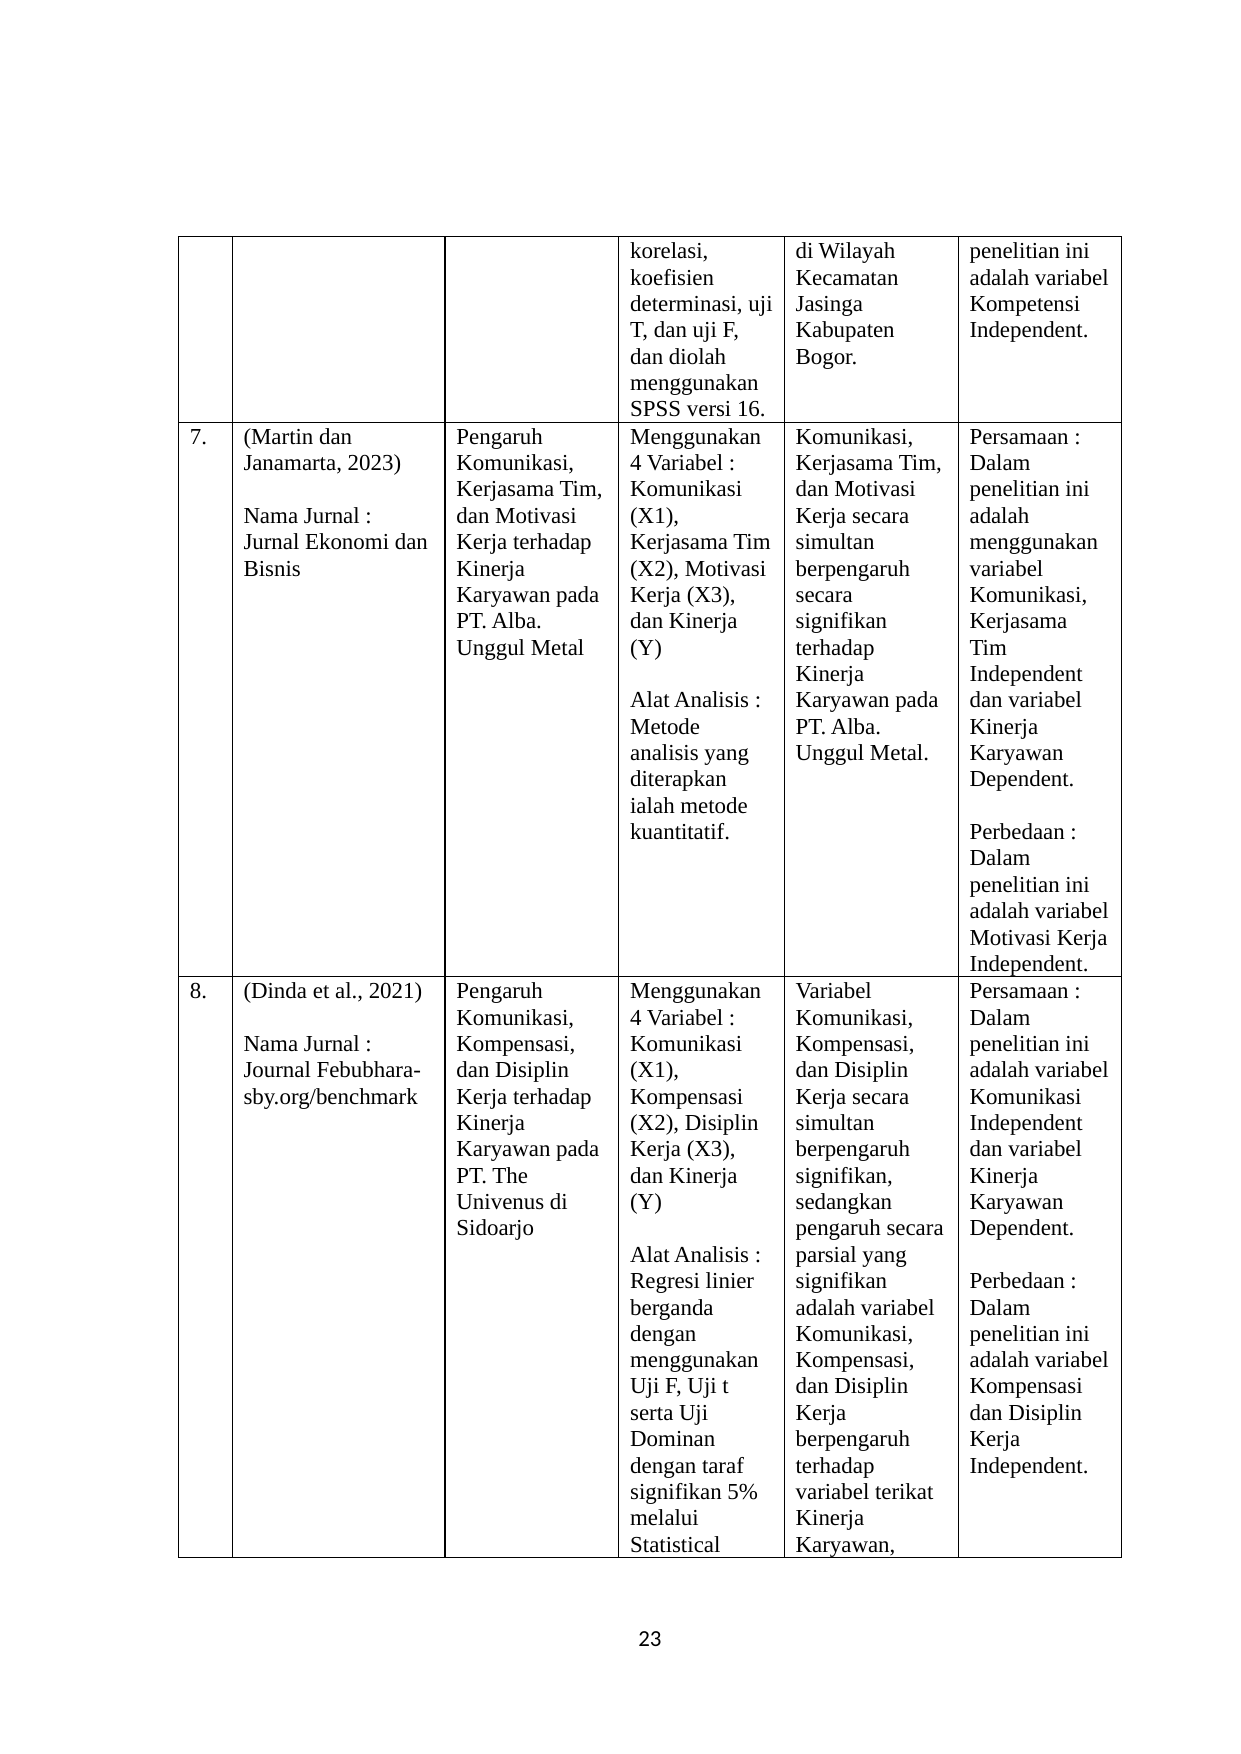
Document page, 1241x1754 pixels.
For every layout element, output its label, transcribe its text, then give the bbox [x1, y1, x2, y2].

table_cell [959, 977, 1121, 1557]
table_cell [785, 977, 958, 1557]
table_cell Komunikasi, Kerjasama Tim, dan Motivasi Kerja secara simultan berpengaruh secara signifikan terhadap Kinerja Karyawan pada PT. Alba. Unggul Metal. [785, 423, 958, 976]
table_cell 8. [179, 977, 232, 1557]
table_cell Menggunakan 4 Variabel : Komunikasi (X1), Kerjasama Tim (X2), Motivasi Kerja (X3), dan Kinerja (Y) Alat Analisis : Metode analisis yang diterapkan ialah metode kuantitatif. [619, 423, 784, 976]
table_cell 6. [179, 237, 232, 422]
table_cell 7. [179, 423, 232, 976]
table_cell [619, 977, 784, 1557]
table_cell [446, 977, 618, 1557]
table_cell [446, 237, 618, 422]
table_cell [233, 237, 444, 422]
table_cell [959, 237, 1121, 422]
table_cell (Martin dan Janamarta, 2023) Nama Jurnal : Jurnal Ekonomi dan Bisnis [233, 423, 444, 976]
table_cell Pengaruh Komunikasi, Kerjasama Tim, dan Motivasi Kerja terhadap Kinerja Karyawan pada PT. Alba. Unggul Metal [446, 423, 618, 976]
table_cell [233, 977, 444, 1557]
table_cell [619, 237, 784, 422]
table_cell Persamaan : Dalam penelitian ini adalah menggunakan variabel Komunikasi, Kerjasama Tim Independent dan variabel Kinerja Karyawan Dependent. Perbedaan : Dalam penelitian ini adalah variabel Motivasi Kerja Independent. [959, 423, 1121, 976]
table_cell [785, 237, 958, 422]
